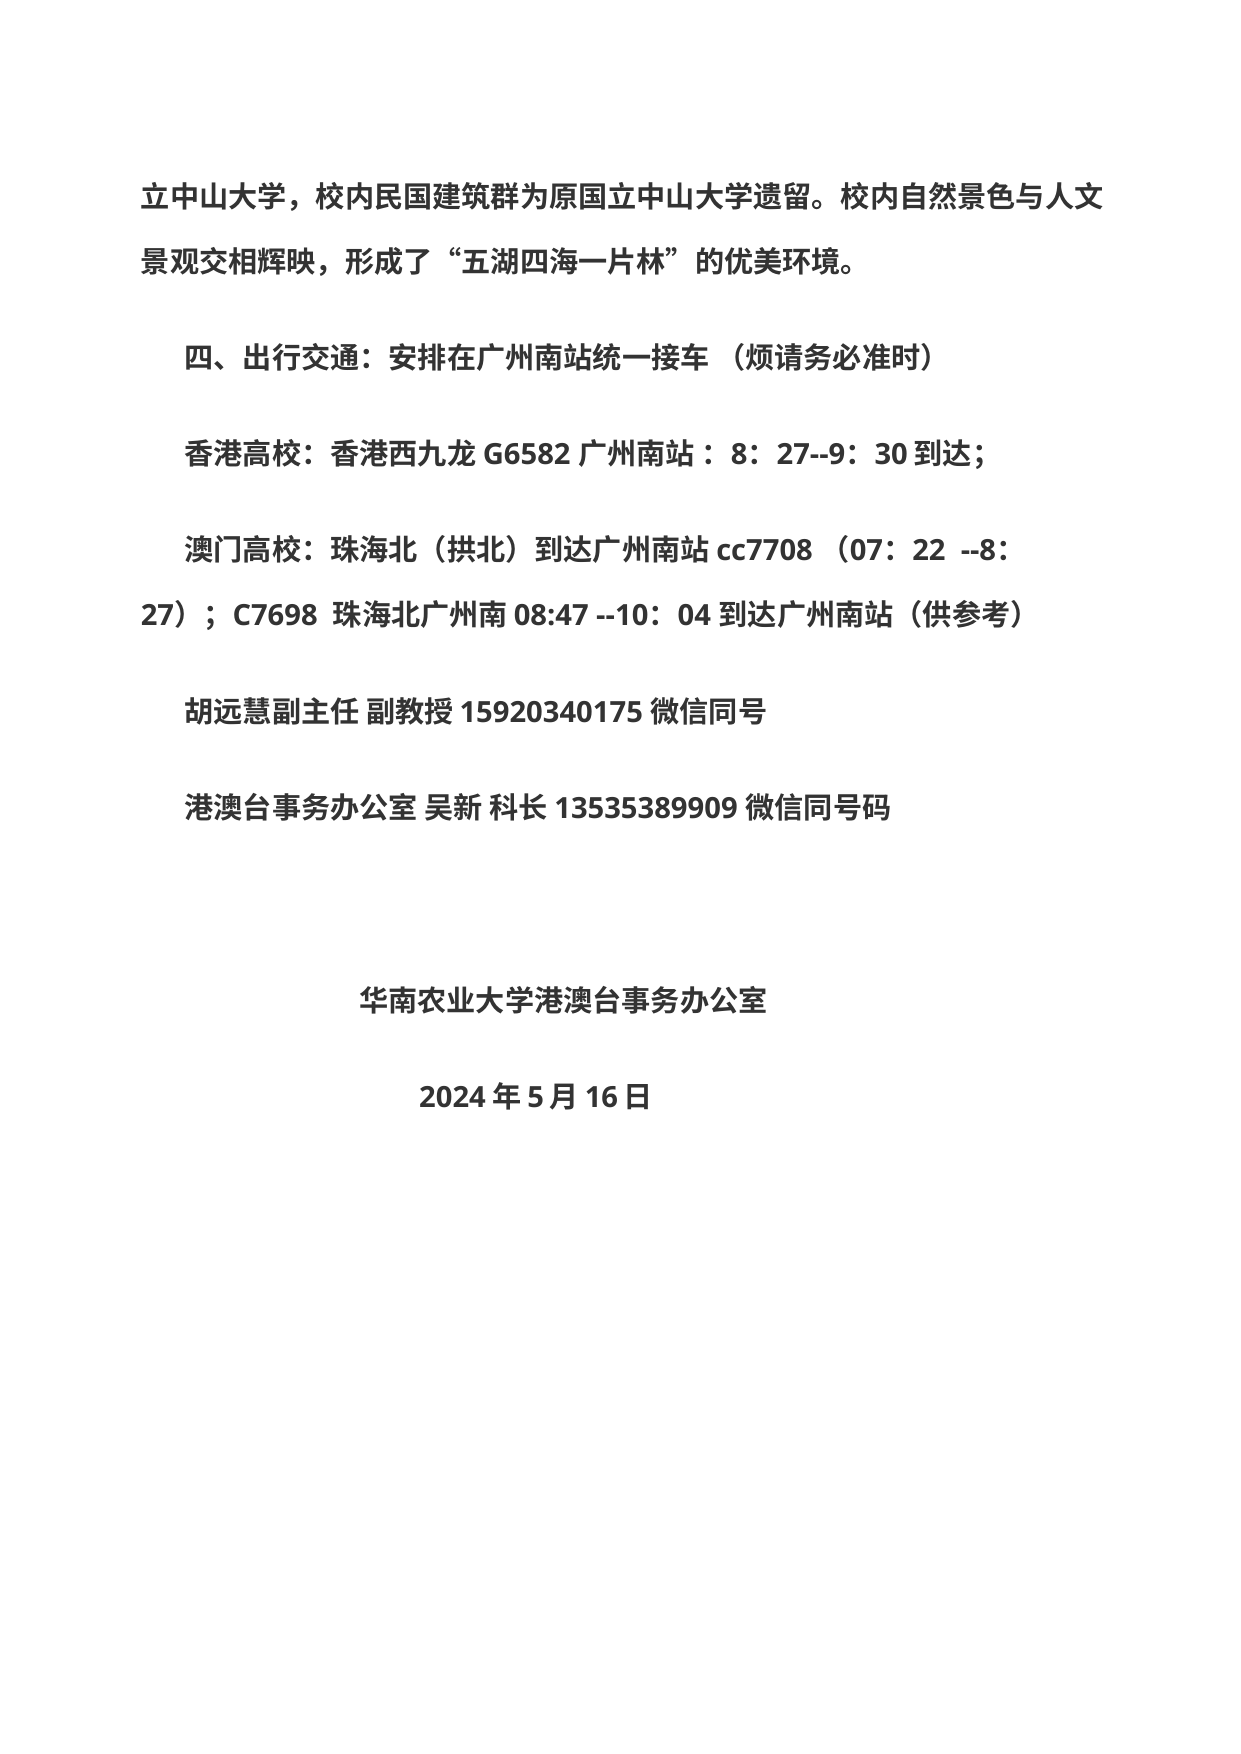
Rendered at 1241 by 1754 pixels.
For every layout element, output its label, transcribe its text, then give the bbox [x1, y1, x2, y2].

text 华南农业大学港澳台事务办公室 [141, 966, 1106, 1031]
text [141, 162, 1106, 292]
text 澳门高校：珠海北（拱北）到达广州南站 cc7708 （07：22 --8：27）；C7698 珠海北广州南08:47 --10：04 到达广州南站（供参考） [141, 516, 1106, 646]
text 四、出行交通：安排在广州南站统一接车 （烦请务必准时） [141, 323, 1106, 388]
text 胡远慧副主任 副教授15920340175 微信同号 [141, 677, 1106, 742]
text 香港高校：香港西九龙 G6582 广州南站 ：8：27--9：30到达； [141, 419, 1106, 484]
text 2024年5月16日 [141, 1062, 1106, 1127]
text 港澳台事务办公室 吴新 科长 13535389909 微信同号码 [141, 773, 1106, 838]
